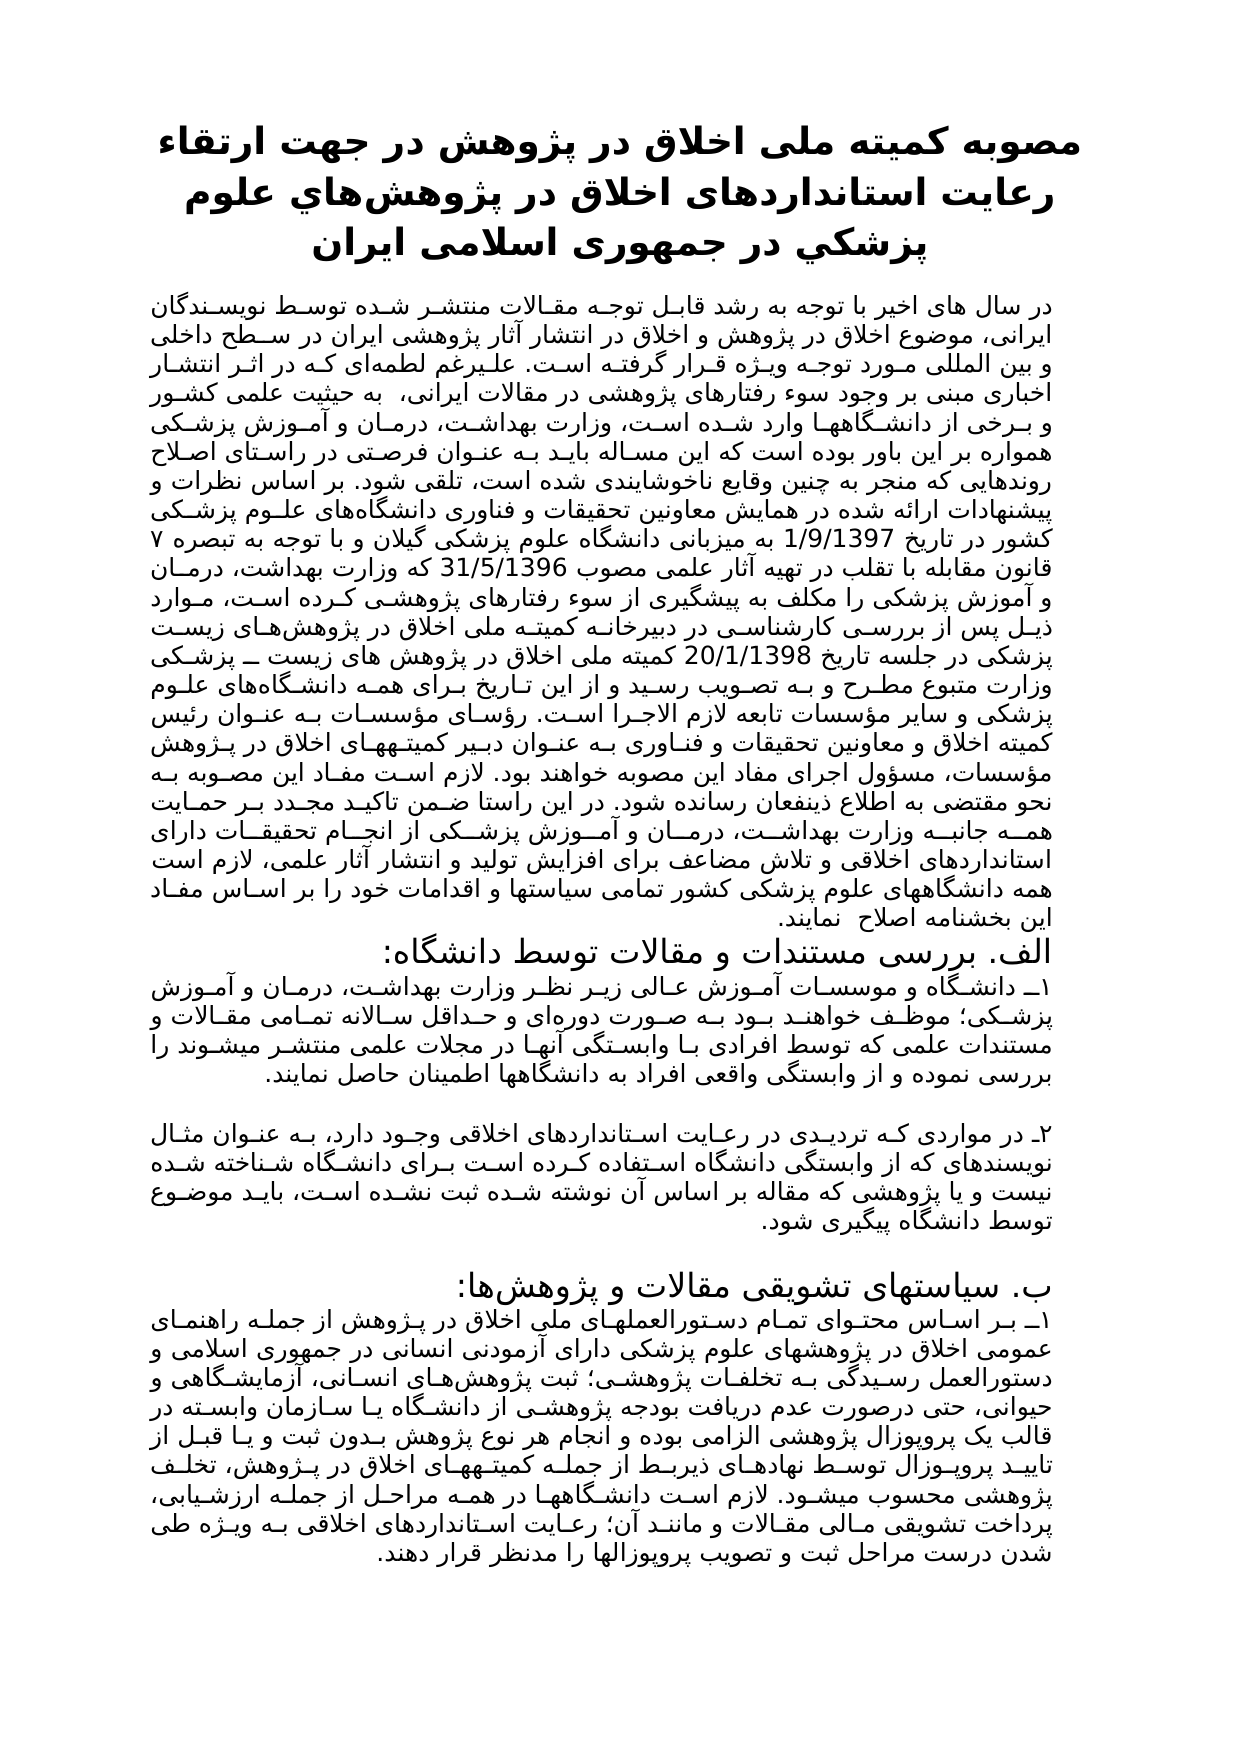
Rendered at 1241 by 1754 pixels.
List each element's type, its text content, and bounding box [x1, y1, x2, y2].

text الف. بررسی مستندات و مقالات توسط دانشگاه: [150, 933, 1053, 972]
text ۱ـ بر اساس محتوای تمام دستورالعملهای ملی اخلاق در پژوهش از جمله راهنمای عمومی اخلاق در پژوهشهای علوم پزشکی دارای آزمودنی انسانی در جمهوری اسلامی و دستورالعمل رسیدگی به تخلفات پژوهشی؛ ثبت پژوهش‌های انسانی، آزمایشگاهی و حیوانی، حتی درصورت عدم دریافت بودجه پژوهشی از دانشگاه یا سازمان وابسته در قالب یک پروپوزال پژوهشی الزامی بوده و انجام هر نوع پژوهش بدون ثبت و یا قبل از تایید پروپوزال توسط نهادهای ذیربط از جمله کمیتههای اخلاق در پژوهش، تخلف پژوهشی محسوب میشود. لازم است دانشگاهها در همه مراحل از جمله ارزشیابی، پرداخت تشویقی مالی مقالات و مانند آن؛ رعایت استانداردهای اخلاقی به ویژه طی شدن درست مراحل ثبت و تصویب پروپوزالها را مدنظر قرار دهند. [150, 1305, 1053, 1567]
text ب. سیاستهای تشویقی مقالات و پژوهش‌ها: [150, 1266, 1053, 1305]
text در سال های اخیر با توجه به رشد قابل توجه مقالات منتشر شده توسط نویسندگان ایرانی، موضوع اخلاق در پژوهش و اخلاق در انتشار آثار پژوهشی ایران در سطح داخلی و بین المللی مورد توجه ویژه قرار گرفته است. علیرغم لطمه‌ای که در اثر انتشار اخباری مبنی بر وجود سوء رفتارهای پژوهشی در مقالات ایرانی، به حیثیت علمی کشور و برخی از دانشگاهها وارد شده است، وزارت بهداشت، درمان و آموزش پزشکی همواره بر این باور بوده است که این مساله باید به عنوان فرصتی در راستای اصلاح روندهایی که منجر به چنین وقایع ناخوشایندی شده است، تلقی شود. بر اساس نظرات و پیشنهادات ارائه شده در همایش معاونین تحقیقات و فناوری دانشگاه‌های علوم پزشکی کشور در تاریخ 1/9/1397 به میزبانی دانشگاه علوم پزشکی گیلان و با توجه به تبصره ۷ قانون مقابله با تقلب در تهیه آثار علمی مصوب 31/5/1396 که وزارت بهداشت، درمان و آموزش پزشکی را مکلف به پیشگیری از سوء رفتارهای پژوهشی کرده است، موارد ذیل پس از بررسی کارشناسی در دبیرخانه کمیته ملی اخلاق در پژوهش‌های زیست پزشکی در جلسه تاریخ 20/1/1398 کمیته ملی اخلاق در پژوهش های زیست ـ پزشکی وزارت متبوع مطرح و به تصویب رسید و از این تاریخ برای همه دانشگاه‌های علوم پزشکی و سایر مؤسسات تابعه لازم الاجرا است. رؤسای مؤسسات به عنوان رئیس کمیته اخلاق و معاونین تحقیقات و فناوری به عنوان دبیر کمیتههای اخلاق در پژوهش مؤسسات، مسؤول اجرای مفاد این مصوبه خواهند بود. لازم است مفاد این مصوبه به نحو مقتضی به اطلاع ذینفعان رسانده شود. در این راستا ضمن تاکید مجدد بر حمایت همه جانبه وزارت بهداشت، درمان و آموزش پزشکی از انجام تحقیقات دارای استانداردهای اخلاقی و تلاش مضاعف برای افزایش تولید و انتشار آثار علمی، لازم است همه دانشگاههای علوم پزشکی کشور تمامی سیاستها و اقدامات خود را بر اساس مفاد این بخشنامه اصلاح نمایند. [150, 291, 1053, 933]
text مصوبه کمیته ملی اخلاق در پژوهش در جهت ارتقاء رعایت استانداردهای اخلاق در پژوهش‌هاي علوم پزشكي در جمهوری اسلامی ایران [150, 120, 1090, 264]
text ۲ـ در مواردی که تردیدی در رعایت استانداردهای اخلاقی وجود دارد، به عنوان مثال نویسندهای که از وابستگی دانشگاه استفاده کرده است برای دانشگاه شناخته شده نیست و یا پژوهشی که مقاله بر اساس آن نوشته شده ثبت نشده است، باید موضوع توسط دانشگاه پیگیری شود. [150, 1119, 1053, 1236]
text ۱ـ دانشگاه و موسسات آموزش عالی زیر نظر وزارت بهداشت، درمان و آموزش پزشکی؛ موظف خواهند بود به صورت دوره‌ای و حداقل سالانه تمامی مقالات و مستندات علمی که توسط افرادی با وابستگی آنها در مجلات علمی منتشر میشوند را بررسی نموده و از وابستگی واقعی افراد به دانشگاهها اطمینان حاصل نمایند. [150, 972, 1053, 1088]
